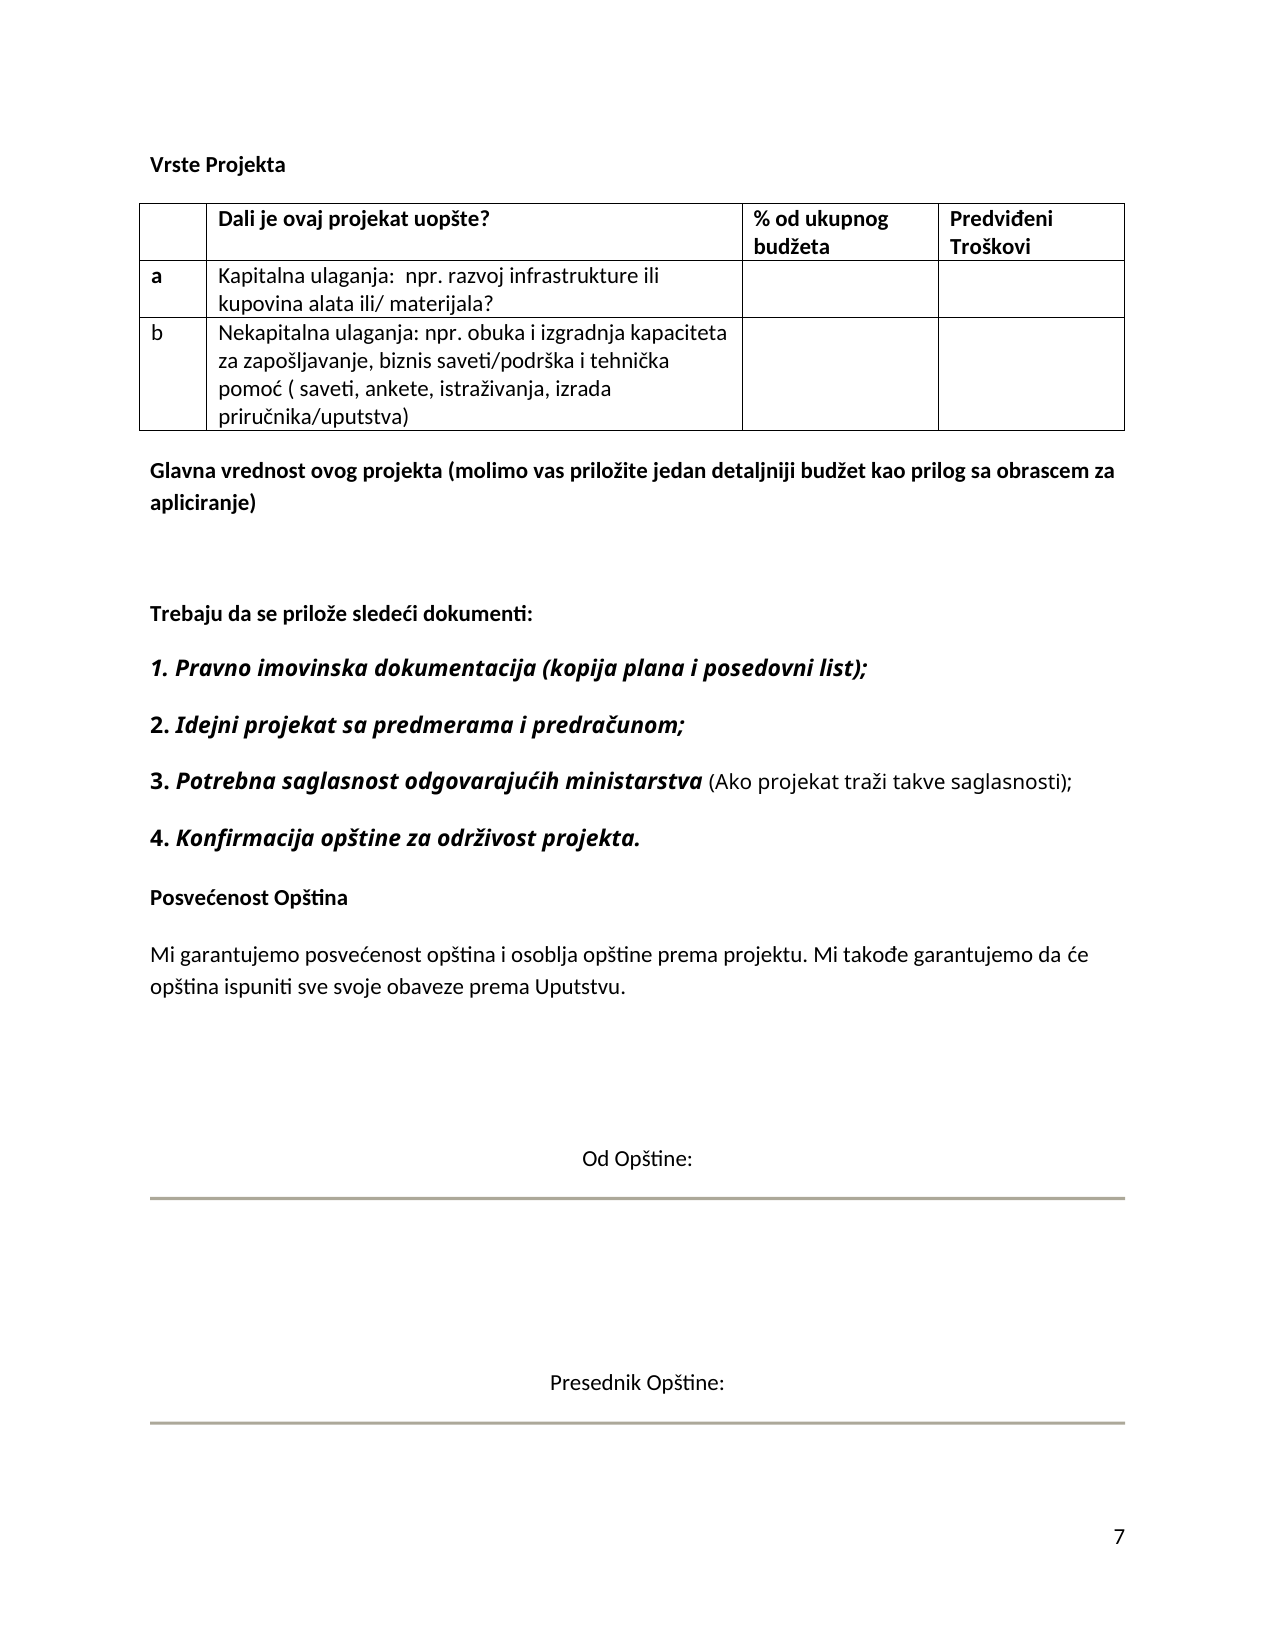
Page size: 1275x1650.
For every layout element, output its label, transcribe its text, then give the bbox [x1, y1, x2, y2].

text 3. Potrebna saglasnost odgovarajućih ministarstva (Ako projekat traži takve saglasnosti); [150, 765, 1125, 797]
table_cell Nekapitalna ulaganja: npr. obuka i izgradnja kapaciteta za zapošljavanje, biznis saveti/podrška i tehnička pomoć ( saveti, ankete, istraživanja, izrada priručnika/uputstva) [207, 318, 742, 430]
table_cell b [140, 318, 206, 430]
text Posvećenost Opština [150, 883, 1125, 911]
text Mi garantujemo posvećenost opština i osoblja opštine prema projektu. Mi takođe garantujemo da će opština ispuniti sve svoje obaveze prema Uputstvu. [150, 940, 1125, 1000]
table_cell [743, 318, 938, 430]
text Presednik Opštine: [150, 1368, 1125, 1397]
table_cell [743, 261, 938, 317]
table_header % od ukupnog budžeta [743, 204, 938, 260]
table_cell a [140, 261, 206, 317]
text 4. Konfirmacija opštine za održivost projekta. [150, 822, 1125, 853]
list Vrste Projekta [150, 150, 1125, 178]
table_cell [939, 261, 1124, 317]
table_cell [939, 318, 1124, 430]
table_header Predviđeni Troškovi [939, 204, 1124, 260]
text 2. Idejni projekat sa predmerama i predračunom; [150, 708, 1125, 740]
list Glavna vrednost ovog projekta (molimo vas priložite jedan detaljniji budžet kao prilog sa obrascem za apliciranje) [150, 456, 1125, 517]
text Od Opštine: [150, 1144, 1125, 1172]
table_cell Kapitalna ulaganja: npr. razvoj infrastrukture ili kupovina alata ili/ materijala? [207, 261, 742, 317]
text 1. Pravno imovinska dokumentacija (kopija plana i posedovni list); [150, 652, 1125, 683]
table_header [140, 204, 206, 260]
table_header Dali je ovaj projekat uopšte? [207, 204, 742, 260]
text Trebaju da se prilože sledeći dokumenti: [150, 599, 1125, 627]
